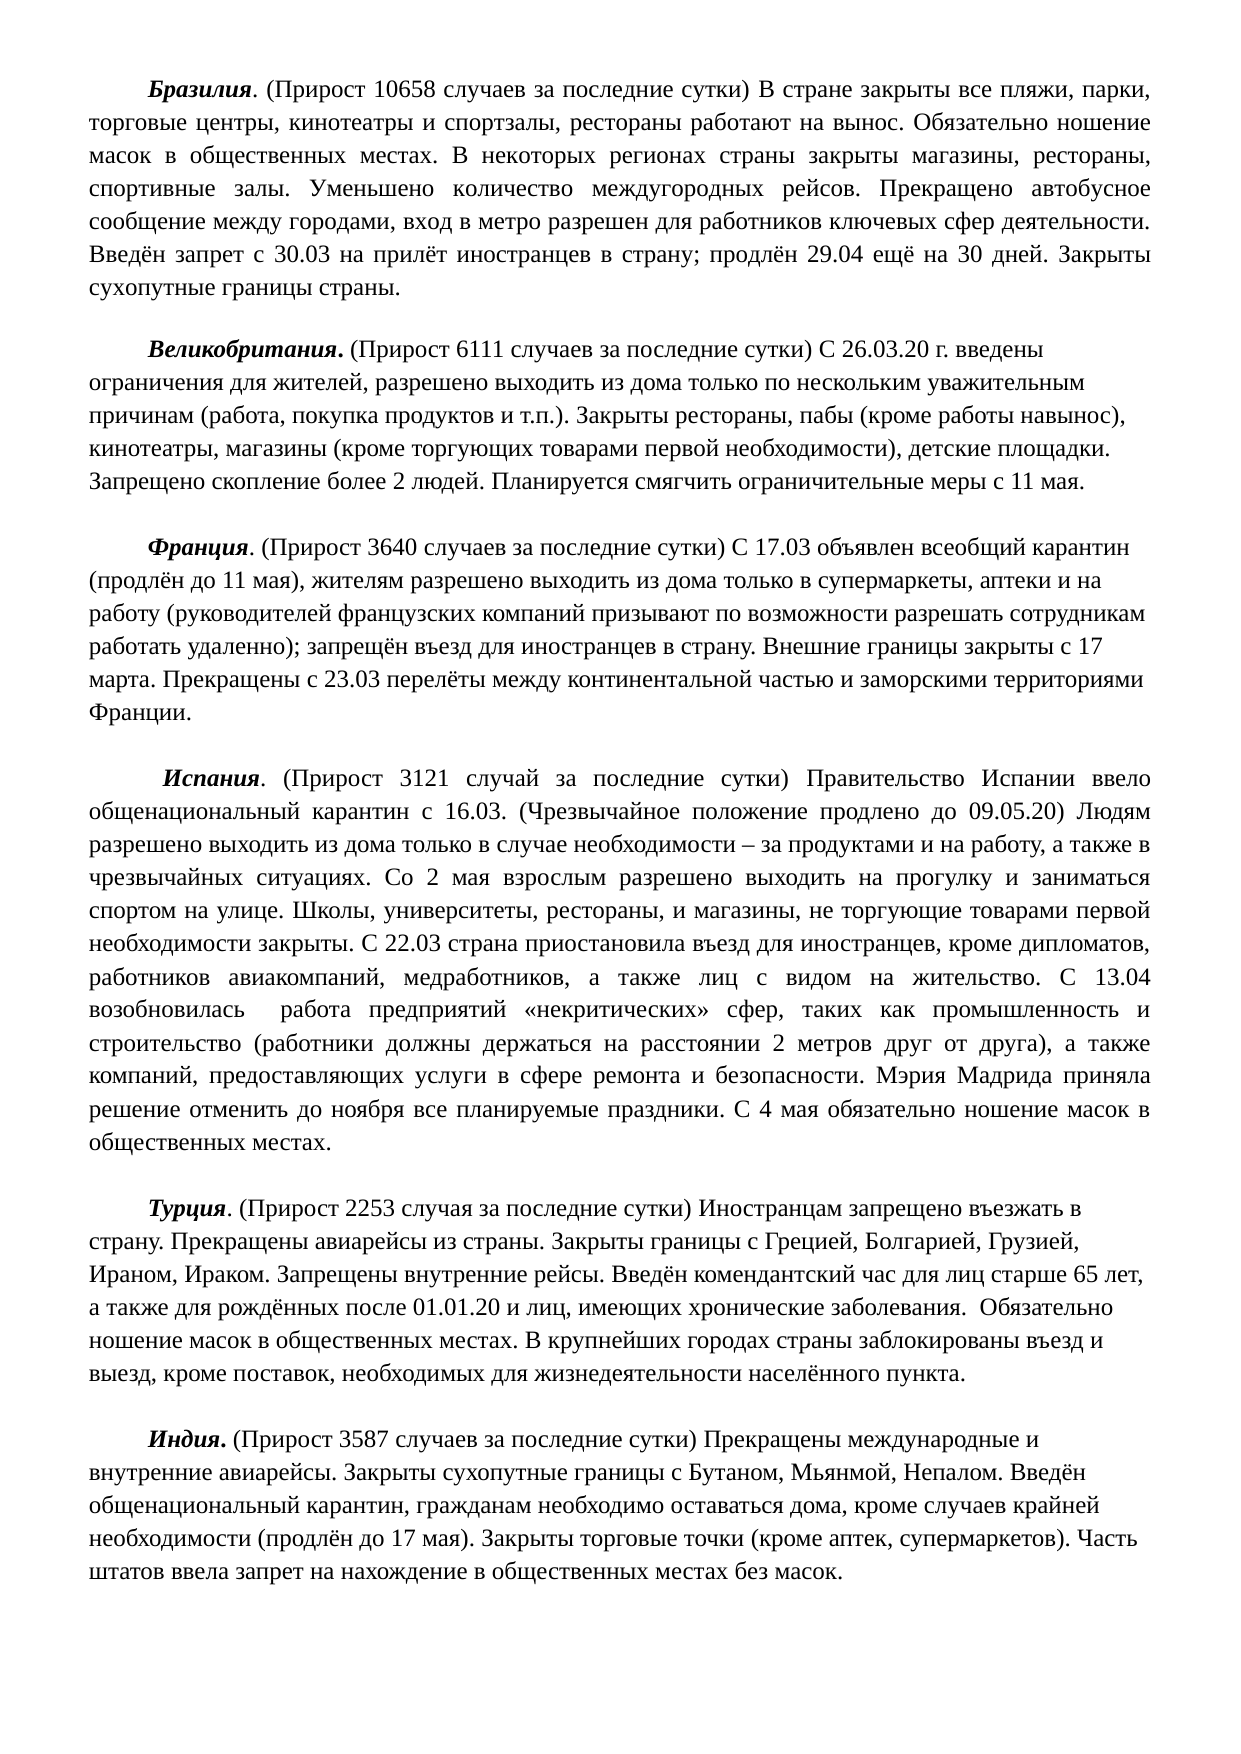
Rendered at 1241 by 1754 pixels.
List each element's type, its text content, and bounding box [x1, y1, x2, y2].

list Индия. (Прирост 3587 случаев за последние сутки) Прекращены международные и внутренние авиарейсы. Закрыты сухопутные границы с Бутаном, Мьянмой, Непалом. Введён общенациональный карантин, гражданам необходимо оставаться дома, кроме случаев крайней необходимости (продлён до 17 мая). Закрыты торговые точки (кроме аптек, супермаркетов). Часть штатов ввела запрет на нахождение в общественных местах без масок. [89, 1424, 1152, 1585]
list Турция. (Прирост 2253 случая за последние сутки) Иностранцам запрещено въезжать в страну. Прекращены авиарейсы из страны. Закрыты границы с Грецией, Болгарией, Грузией, Ираном, Ираком. Запрещены внутренние рейсы. Введён комендантский час для лиц старше 65 лет, а также для рождённых после 01.01.20 и лиц, имеющих хронические заболевания. Обязательно ношение масок в общественных местах. В крупнейших городах страны заблокированы въезд и выезд, кроме поставок, необходимых для жизнедеятельности населённого пункта. [89, 1193, 1152, 1387]
text Франция. (Прирост 3640 случаев за последние сутки) С 17.03 объявлен всеобщий карантин (продлён до 11 мая), жителям разрешено выходить из дома только в супермаркеты, аптеки и на работу (руководителей французских компаний призывают по возможности разрешать сотрудникам работать удаленно); запрещён въезд для иностранцев в страну. Внешние границы закрыты с 17 марта. Прекращены с 23.03 перелёты между континентальной частью и заморскими территориями Франции. [89, 532, 1152, 726]
text Великобритания. (Прирост 6111 случаев за последние сутки) С 26.03.20 г. введены ограничения для жителей, разрешено выходить из дома только по нескольким уважительным причинам (работа, покупка продуктов и т.п.). Закрыты рестораны, пабы (кроме работы навынос), кинотеатры, магазины (кроме торгующих товарами первой необходимости), детские площадки. Запрещено скопление более 2 людей. Планируется смягчить ограничительные меры с 11 мая. [89, 334, 1152, 495]
text Испания. (Прирост 3121 случай за последние сутки) Правительство Испании ввело общенациональный карантин с 16.03. (Чрезвычайное положение продлено до 09.05.20) Людям разрешено выходить из дома только в случае необходимости – за продуктами и на работу, а также в чрезвычайных ситуациях. Со 2 мая взрослым разрешено выходить на прогулку и заниматься спортом на улице. Школы, университеты, рестораны, и магазины, не торгующие товарами первой необходимости закрыты. С 22.03 страна приостановила въезд для иностранцев, кроме дипломатов, работников авиакомпаний, медработников, а также лиц с видом на жительство. С 13.04 возобновилась работа предприятий «некритических» сфер, таких как промышленность и строительство (работники должны держаться на расстоянии 2 метров друг от друга), а также компаний, предоставляющих услуги в сфере ремонта и безопасности. Мэрия Мадрида приняла решение отменить до ноября все планируемые праздники. С 4 мая обязательно ношение масок в общественных местах. [89, 763, 1152, 1155]
text Бразилия. (Прирост 10658 случаев за последние сутки) В стране закрыты все пляжи, парки, торговые центры, кинотеатры и спортзалы, рестораны работают на вынос. Обязательно ношение масок в общественных местах. В некоторых регионах страны закрыты магазины, рестораны, спортивные залы. Уменьшено количество междугородных рейсов. Прекращено автобусное сообщение между городами, вход в метро разрешен для работников ключевых сфер деятельности. Введён запрет с 30.03 на прилёт иностранцев в страну; продлён 29.04 ещё на 30 дней. Закрыты сухопутные границы страны. [89, 74, 1152, 301]
